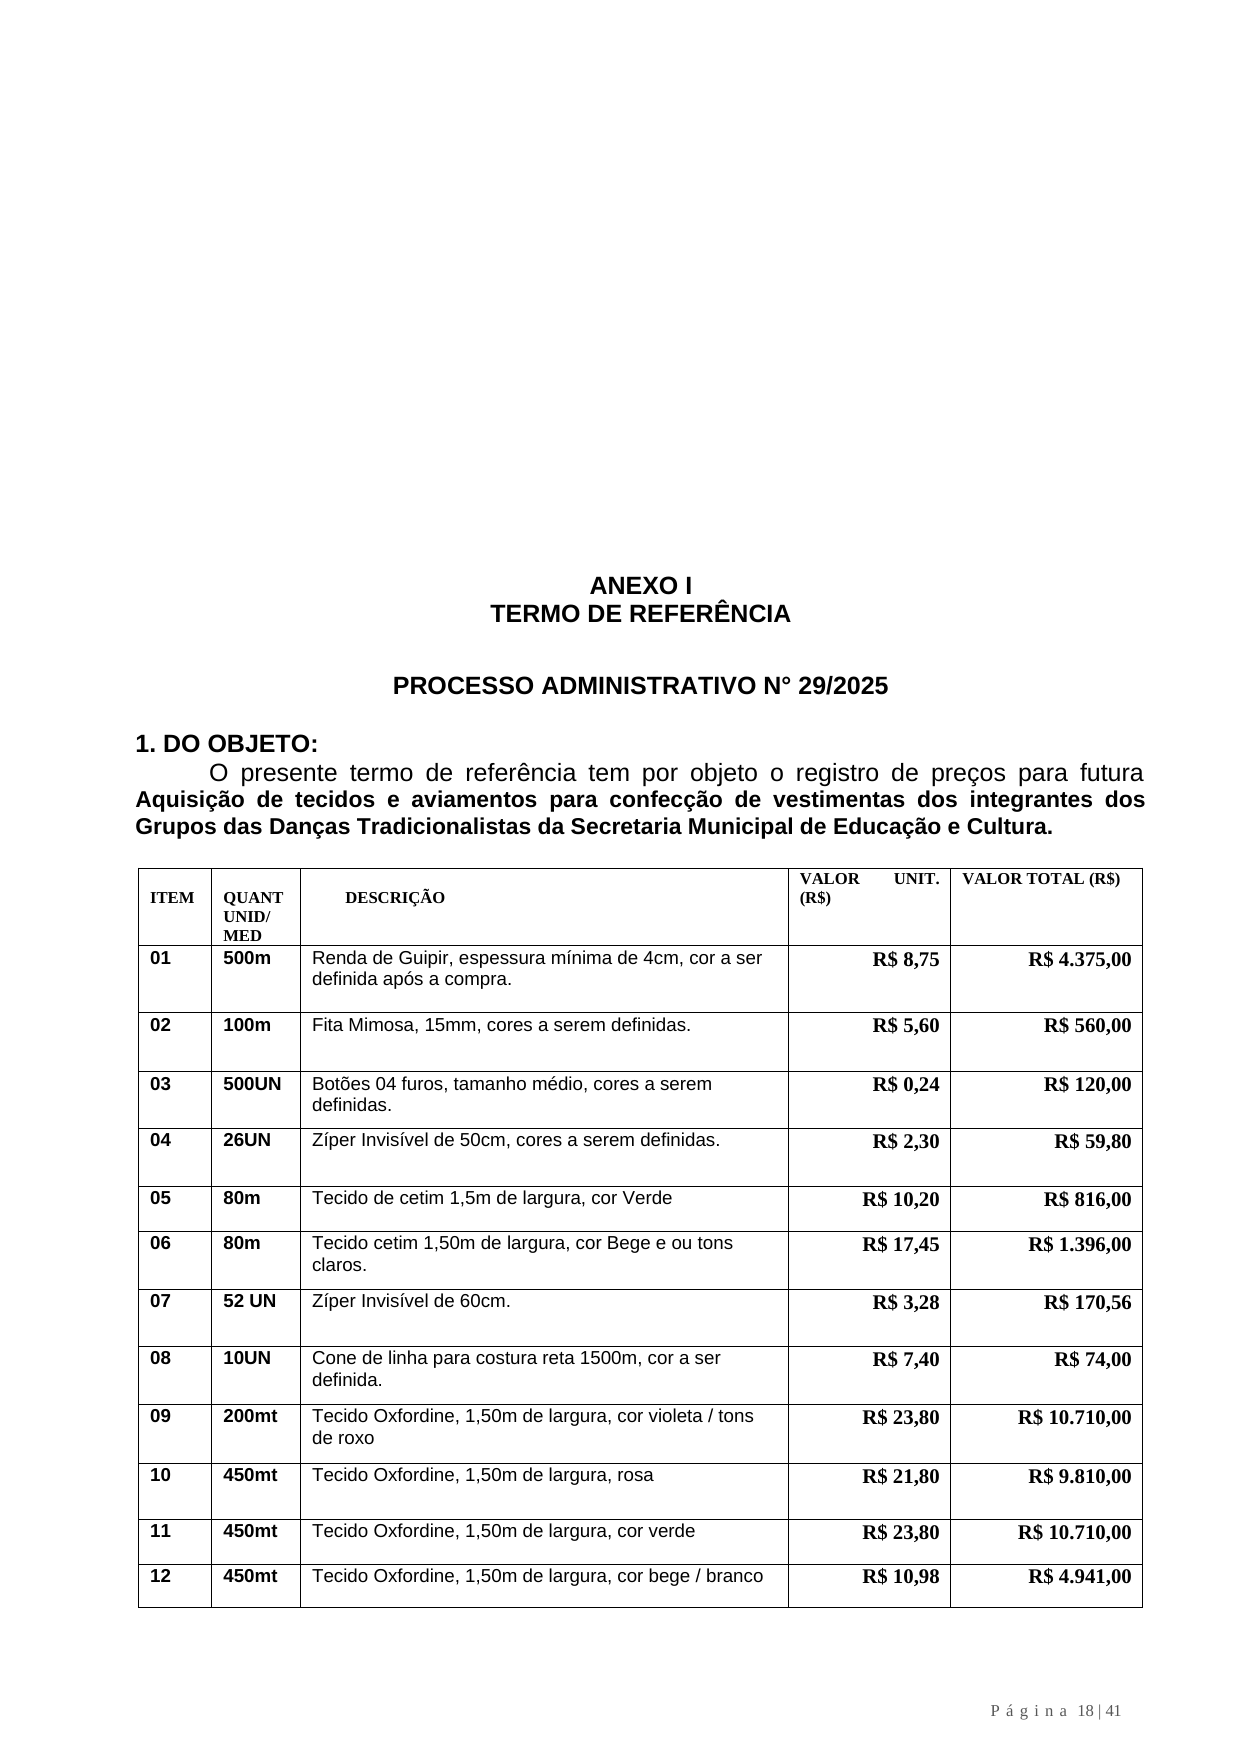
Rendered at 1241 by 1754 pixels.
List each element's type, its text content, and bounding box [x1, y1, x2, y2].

table_cell Tecido de cetim 1,5m de largura, cor Verde [301, 1187, 788, 1231]
table_cell R$ 10.710,00 [951, 1520, 1142, 1563]
table_cell R$ 0,24 [789, 1072, 950, 1128]
table_cell 04 [139, 1129, 211, 1186]
table_cell R$ 2,30 [789, 1129, 950, 1186]
table_cell 200mt [212, 1405, 300, 1463]
table_cell 08 [139, 1347, 211, 1404]
table_cell R$ 1.396,00 [951, 1232, 1142, 1289]
table_cell Tecido Oxfordine, 1,50m de largura, rosa [301, 1464, 788, 1519]
table_cell R$ 59,80 [951, 1129, 1142, 1186]
table_header VALOR TOTAL (R$) [951, 869, 1142, 945]
table_header DESCRIÇÃO [301, 869, 788, 945]
table_cell 06 [139, 1232, 211, 1289]
table_cell R$ 3,28 [789, 1290, 950, 1346]
table_cell Renda de Guipir, espessura mínima de 4cm, cor a ser definida após a compra. [301, 946, 788, 1012]
table_cell R$ 4.375,00 [951, 946, 1142, 1012]
table_cell R$ 23,80 [789, 1520, 950, 1563]
table_cell R$ 5,60 [789, 1013, 950, 1071]
table_cell 12 [139, 1565, 211, 1607]
table_cell 450mt [212, 1520, 300, 1563]
table_cell 450mt [212, 1464, 300, 1519]
table_cell R$ 74,00 [951, 1347, 1142, 1404]
table_cell R$ 23,80 [789, 1405, 950, 1463]
table_cell Tecido Oxfordine, 1,50m de largura, cor violeta / tons de roxo [301, 1405, 788, 1463]
table_cell R$ 10,98 [789, 1565, 950, 1607]
table_cell R$ 9.810,00 [951, 1464, 1142, 1519]
table_cell 03 [139, 1072, 211, 1128]
table_cell 100m [212, 1013, 300, 1071]
text 1. DO OBJETO: [135, 729, 1146, 757]
table_header QUANT UNID/ MED [212, 869, 300, 945]
table_cell 07 [139, 1290, 211, 1346]
table_cell R$ 4.941,00 [951, 1565, 1142, 1607]
table_cell 11 [139, 1520, 211, 1563]
table_cell Tecido Oxfordine, 1,50m de largura, cor verde [301, 1520, 788, 1563]
table_cell Cone de linha para costura reta 1500m, cor a ser definida. [301, 1347, 788, 1404]
table_cell R$ 10.710,00 [951, 1405, 1142, 1463]
text ANEXO I [135, 571, 1146, 599]
table_cell R$ 21,80 [789, 1464, 950, 1519]
table_cell 02 [139, 1013, 211, 1071]
table_cell 500m [212, 946, 300, 1012]
table_cell R$ 560,00 [951, 1013, 1142, 1071]
table_cell R$ 7,40 [789, 1347, 950, 1404]
table_cell R$ 120,00 [951, 1072, 1142, 1128]
text PROCESSO ADMINISTRATIVO N° 29/2025 [135, 671, 1146, 700]
table_header VALOR UNIT. (R$) [789, 869, 950, 945]
table_cell 80m [212, 1232, 300, 1289]
table_cell 09 [139, 1405, 211, 1463]
text TERMO DE REFERÊNCIA [135, 599, 1146, 628]
table_cell Zíper Invisível de 60cm. [301, 1290, 788, 1346]
table_cell 26UN [212, 1129, 300, 1186]
table_cell Zíper Invisível de 50cm, cores a serem definidas. [301, 1129, 788, 1186]
table_cell Tecido cetim 1,50m de largura, cor Bege e ou tons claros. [301, 1232, 788, 1289]
table_cell Botões 04 furos, tamanho médio, cores a serem definidas. [301, 1072, 788, 1128]
table_cell Tecido Oxfordine, 1,50m de largura, cor bege / branco [301, 1565, 788, 1607]
table_cell Fita Mimosa, 15mm, cores a serem definidas. [301, 1013, 788, 1071]
table_cell 01 [139, 946, 211, 1012]
table_cell R$ 8,75 [789, 946, 950, 1012]
table_cell R$ 170,56 [951, 1290, 1142, 1346]
table_cell 500UN [212, 1072, 300, 1128]
table_cell R$ 10,20 [789, 1187, 950, 1231]
table_cell 10 [139, 1464, 211, 1519]
text O presente termo de referência tem por objeto o registro de preços para futura Aquisição de tecidos e aviamentos para confecção de vestimentas dos integrantes dos Grupos das Danças Tradicionalistas da Secretaria Municipal de Educação e Cultura. [135, 757, 1146, 839]
table_cell 05 [139, 1187, 211, 1231]
table_cell R$ 816,00 [951, 1187, 1142, 1231]
table_cell 450mt [212, 1565, 300, 1607]
table_cell 80m [212, 1187, 300, 1231]
table_cell 10UN [212, 1347, 300, 1404]
table_cell 52 UN [212, 1290, 300, 1346]
table_header ITEM [139, 869, 211, 945]
table_cell R$ 17,45 [789, 1232, 950, 1289]
